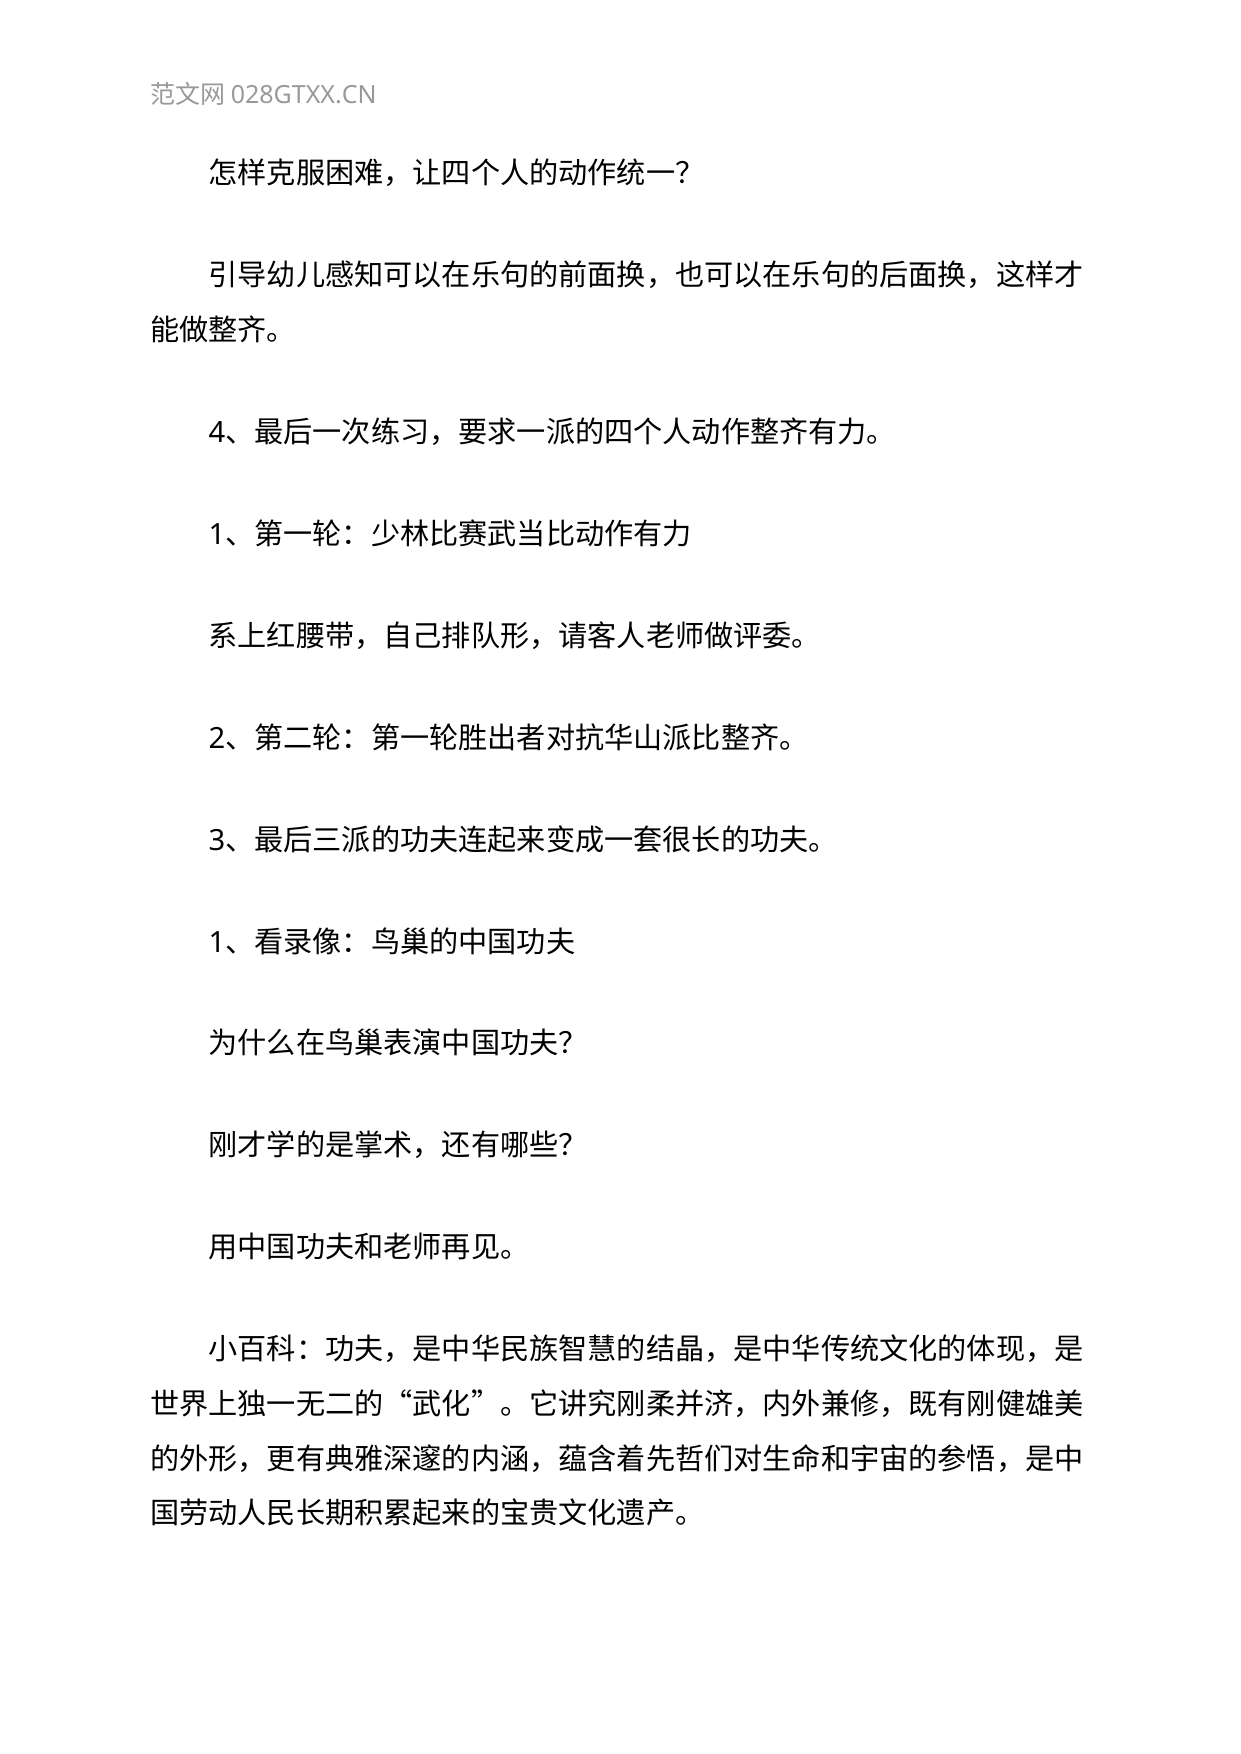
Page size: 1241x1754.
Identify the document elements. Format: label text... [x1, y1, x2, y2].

text 为什么在鸟巢表演中国功夫？ [150, 1020, 1090, 1062]
text 1、看录像：鸟巢的中国功夫 [150, 918, 1090, 961]
text 小百科：功夫，是中华民族智慧的结晶，是中华传统文化的体现，是世界上独一无二的“武化”。它讲究刚柔并济，内外兼修，既有刚健雄美的外形，更有典雅深邃的内涵，蕴含着先哲们对生命和宇宙的参悟，是中国劳动人民长期积累起来的宝贵文化遗产。 [150, 1325, 1090, 1532]
text 4、最后一次练习，要求一派的四个人动作整齐有力。 [150, 408, 1090, 451]
text 用中国功夫和老师再见。 [150, 1224, 1090, 1266]
text 系上红腰带，自己排队形，请客人老师做评委。 [150, 612, 1090, 655]
text 刚才学的是掌术，还有哪些？ [150, 1122, 1090, 1164]
text 怎样克服困难，让四个人的动作统一？ [150, 150, 1090, 192]
text 3、最后三派的功夫连起来变成一套很长的功夫。 [150, 816, 1090, 858]
text 引导幼儿感知可以在乐句的前面换，也可以在乐句的后面换，这样才能做整齐。 [150, 252, 1090, 349]
text 1、第一轮：少林比赛武当比动作有力 [150, 510, 1090, 553]
text 2、第二轮：第一轮胜出者对抗华山派比整齐。 [150, 714, 1090, 757]
